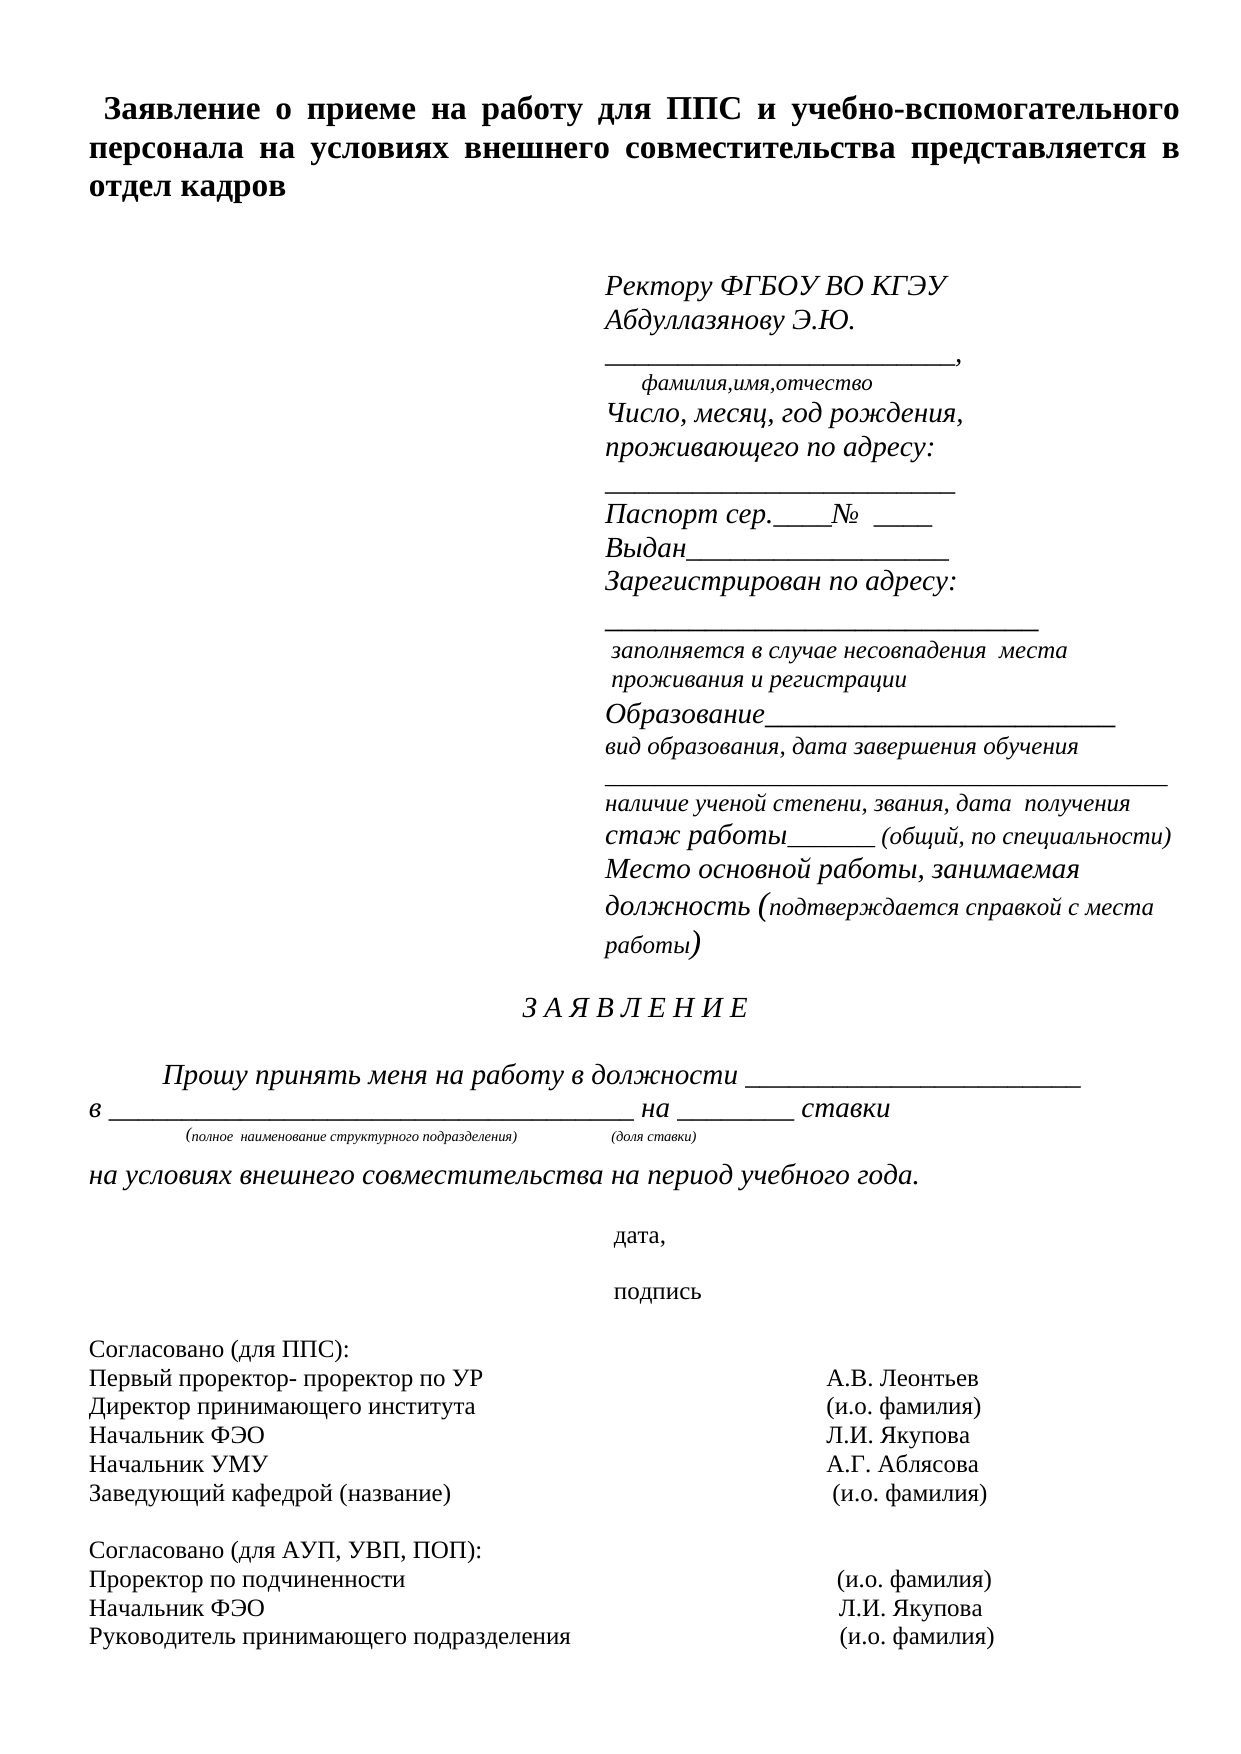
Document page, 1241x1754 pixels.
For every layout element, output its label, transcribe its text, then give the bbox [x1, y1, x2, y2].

text должность (подтверждается справкой с места работы) [605, 884, 1181, 961]
text фамилия,имя,отчество [605, 369, 1181, 396]
text в ____________________________________ на ________ ставки [89, 1090, 1152, 1124]
text дата, [89, 1220, 1181, 1248]
text Начальник УМУ А.Г. Аблясова [89, 1449, 1181, 1478]
text (полное наименование структурного подразделения) (доля ставки) [89, 1124, 1152, 1157]
text __________________________ [605, 597, 1181, 635]
text Абдуллазянову Э.Ю. [605, 302, 1181, 336]
text Начальник ФЭО Л.И. Якупова [89, 1593, 1181, 1621]
text наличие ученой степени, звания, дата получения [605, 788, 1181, 817]
text З А Я В Л Е Н И Е [89, 990, 1181, 1023]
text Заявление о приеме на работу для ППС и учебно-вспомогательного персонала на условиях внешнего совместительства представляется в отдел кадров [89, 89, 1181, 204]
text на условиях внешнего совместительства на период учебного года. [89, 1157, 1152, 1191]
text Директор принимающего института (и.о. фамилия) [89, 1391, 1181, 1420]
text Руководитель принимающего подразделения (и.о. фамилия) [89, 1621, 1181, 1650]
text ________________________, [605, 336, 1181, 369]
text вид образования, дата завершения обучения [605, 731, 1181, 760]
text Заведующий кафедрой (название) (и.о. фамилия) [89, 1478, 1181, 1506]
text стаж работы_______ (общий, по специальности) [605, 817, 1181, 851]
text проживания и регистрации [605, 664, 1181, 693]
text Согласовано (для АУП, УВП, ПОП): [89, 1535, 1181, 1564]
text Выдан__________________ [605, 530, 1181, 563]
text _____________________________________________ [605, 760, 1181, 788]
text Проректор по подчиненности (и.о. фамилия) [89, 1564, 1181, 1593]
text ________________________ [605, 463, 1181, 496]
text Место основной работы, занимаемая [605, 851, 1181, 884]
text Первый проректор- проректор по УР А.В. Леонтьев [89, 1363, 1181, 1391]
text Зарегистрирован по адресу: [605, 563, 1181, 597]
text заполняется в случае несовпадения места [605, 635, 1181, 664]
text проживающего по адресу: [605, 429, 1181, 463]
text Образование_____________________ [605, 693, 1181, 731]
text Согласовано (для ППС): [89, 1334, 1181, 1363]
text Начальник ФЭО Л.И. Якупова [89, 1420, 1181, 1449]
text Прошу принять меня на работу в должности _______________________ [89, 1057, 1152, 1090]
text подпись [89, 1276, 1181, 1305]
text Число, месяц, год рождения, [605, 396, 1181, 429]
text Паспорт сер.____№ ____ [605, 496, 1181, 530]
text Ректору ФГБОУ ВО КГЭУ [605, 268, 1181, 302]
